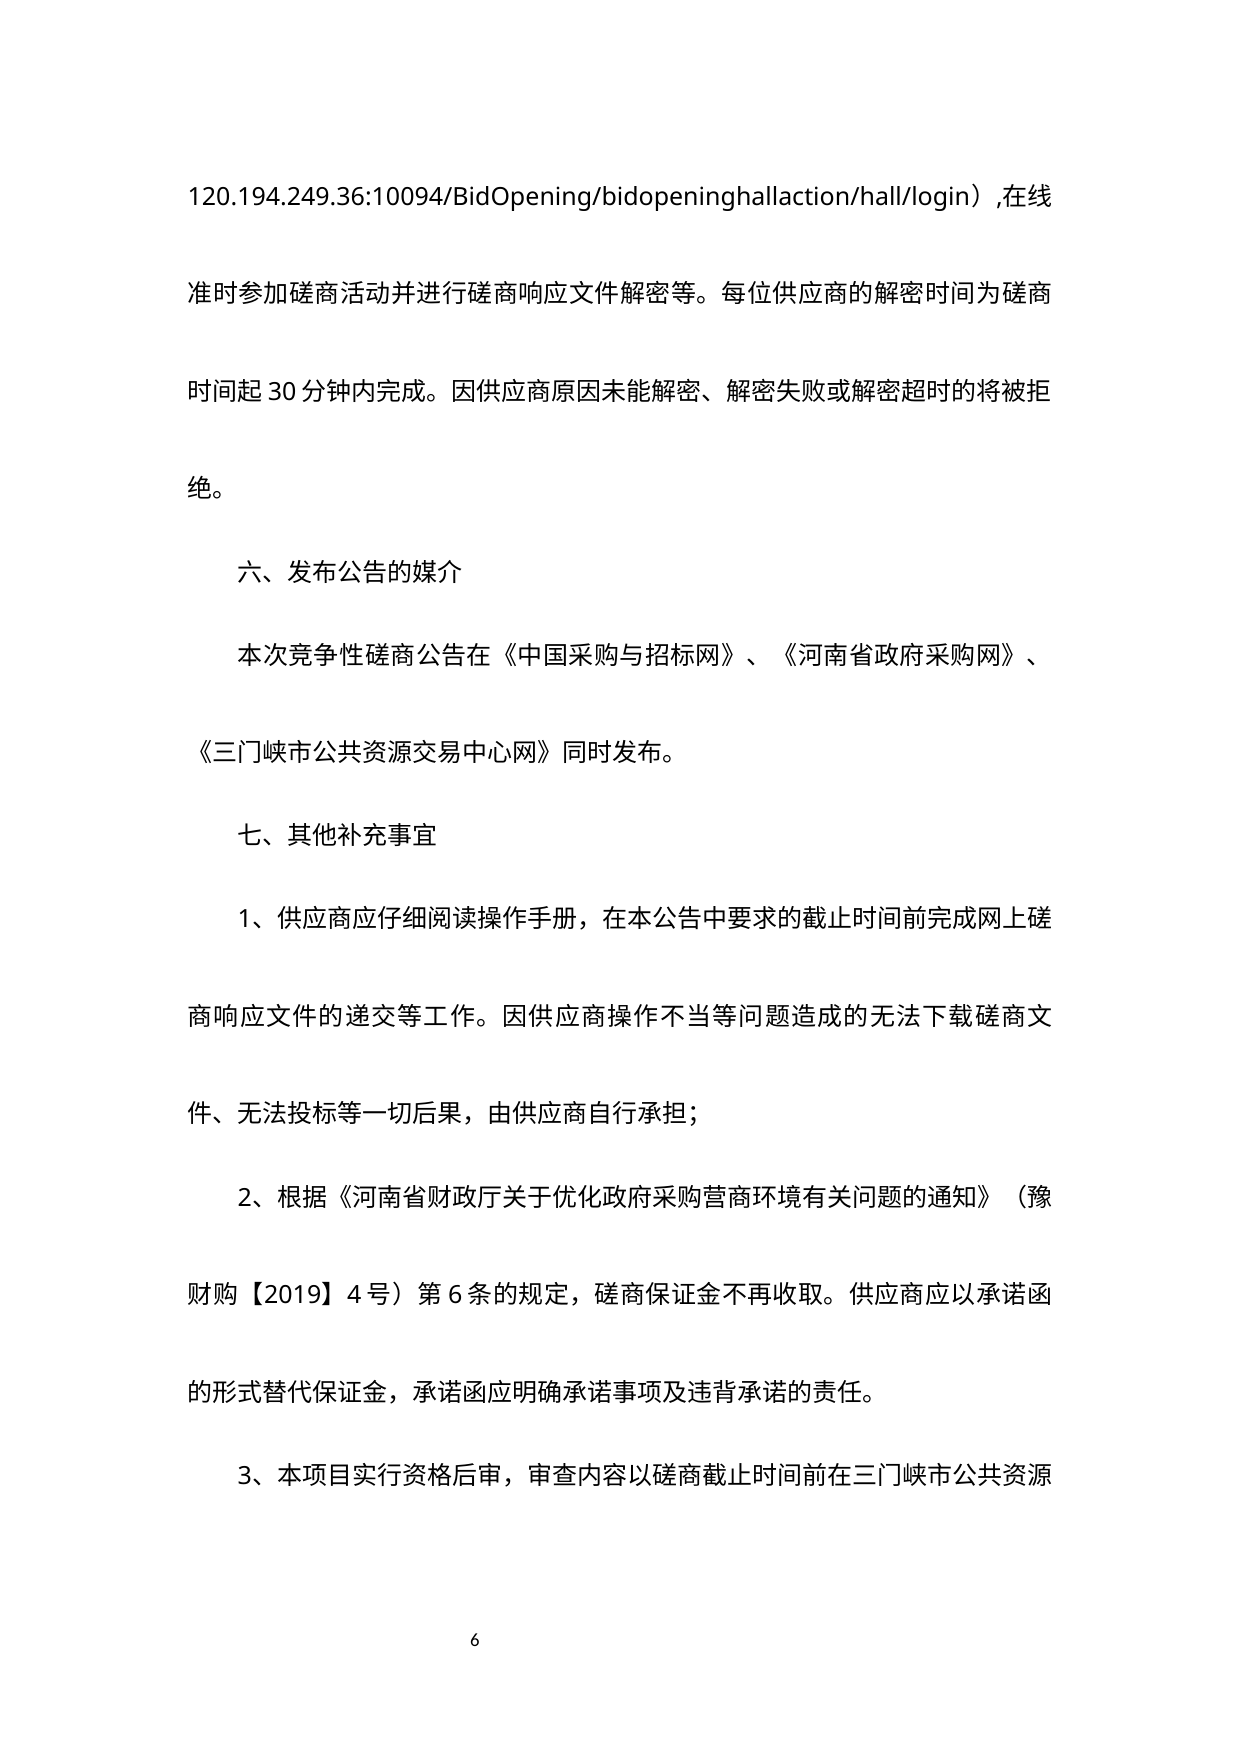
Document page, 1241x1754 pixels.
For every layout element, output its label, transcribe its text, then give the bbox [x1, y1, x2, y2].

text 六、发布公告的媒介 [187, 538, 1053, 603]
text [187, 162, 1053, 519]
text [187, 1441, 1053, 1506]
text 1、供应商应仔细阅读操作手册，在本公告中要求的截止时间前完成网上磋商响应文件的递交等工作。因供应商操作不当等问题造成的无法下载磋商文件、无法投标等一切后果，由供应商自行承担； [187, 884, 1053, 1144]
text 七、其他补充事宜 [187, 801, 1053, 866]
text 本次竞争性磋商公告在《中国采购与招标网》、《河南省政府采购网》、《三门峡市公共资源交易中心网》同时发布。 [187, 621, 1053, 783]
text 2、根据《河南省财政厅关于优化政府采购营商环境有关问题的通知》（豫财购【2019】4号）第6条的规定，磋商保证金不再收取。供应商应以承诺函的形式替代保证金，承诺函应明确承诺事项及违背承诺的责任。 [187, 1163, 1053, 1423]
